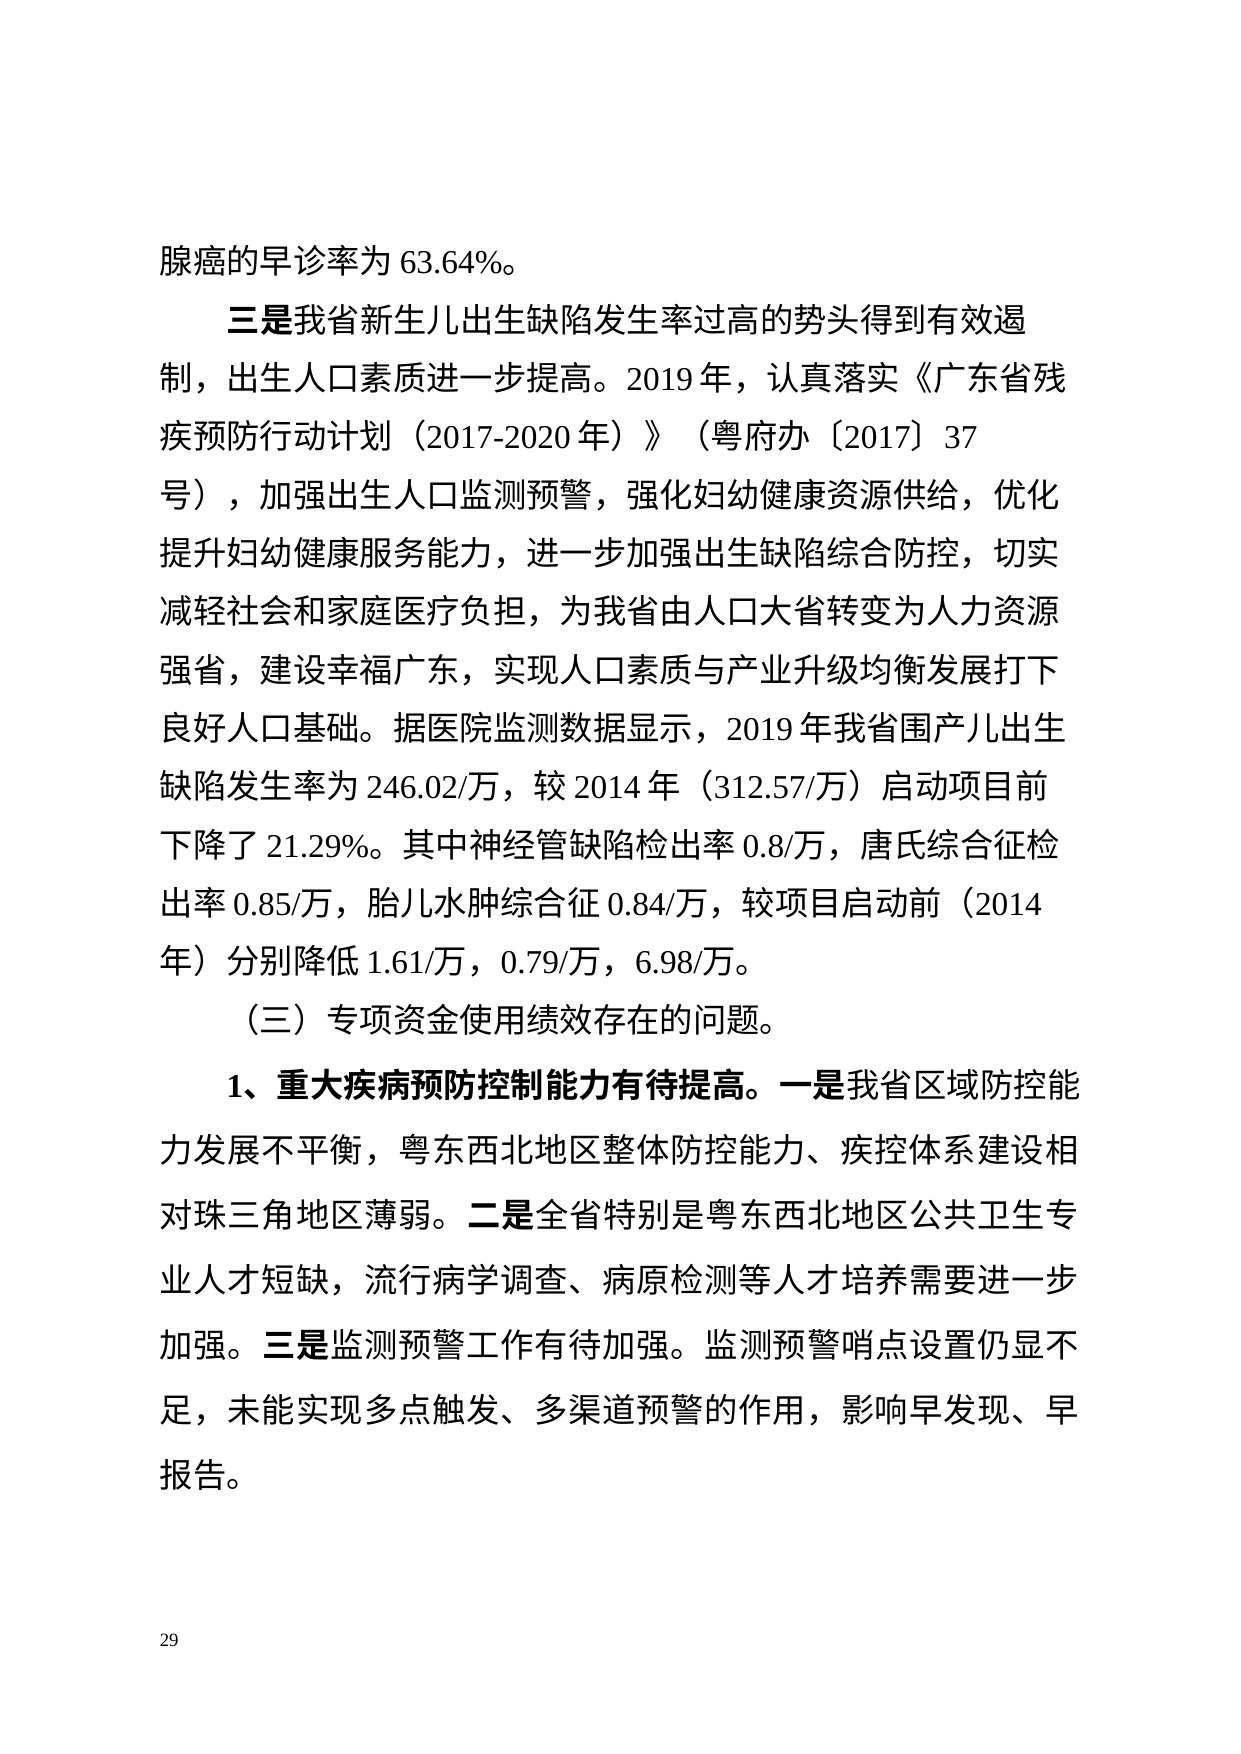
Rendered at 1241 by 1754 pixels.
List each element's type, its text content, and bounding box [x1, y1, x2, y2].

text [159, 227, 1081, 285]
list 三是我省新生儿出生缺陷发生率过高的势头得到有效遏制，出生人口素质进一步提高。2019年，认真落实《广东省残疾预防行动计划（2017-2020年）》（粤府办〔2017〕37号），加强出生人口监测预警，强化妇幼健康资源供给，优化提升妇幼健康服务能力，进一步加强出生缺陷综合防控，切实减轻社会和家庭医疗负担，为我省由人口大省转变为人力资源强省，建设幸福广东，实现人口素质与产业升级均衡发展打下良好人口基础。据医院监测数据显示，2019年我省围产儿出生缺陷发生率为246.02/万，较2014年（312.57/万）启动项目前下降了21.29%。其中神经管缺陷检出率0.8/万，唐氏综合征检出率0.85/万，胎儿水肿综合征0.84/万，较项目启动前（2014年）分别降低1.61/万，0.79/万，6.98/万。 [159, 285, 1081, 985]
text 1、重大疾病预防控制能力有待提高。一是我省区域防控能力发展不平衡，粤东西北地区整体防控能力、疾控体系建设相对珠三角地区薄弱。二是全省特别是粤东西北地区公共卫生专业人才短缺，流行病学调查、病原检测等人才培养需要进一步加强。三是监测预警工作有待加强。监测预警哨点设置仍显不足，未能实现多点触发、多渠道预警的作用，影响早发现、早报告。 [159, 1050, 1081, 1505]
subtitle （三）专项资金使用绩效存在的问题。 [159, 985, 1081, 1050]
